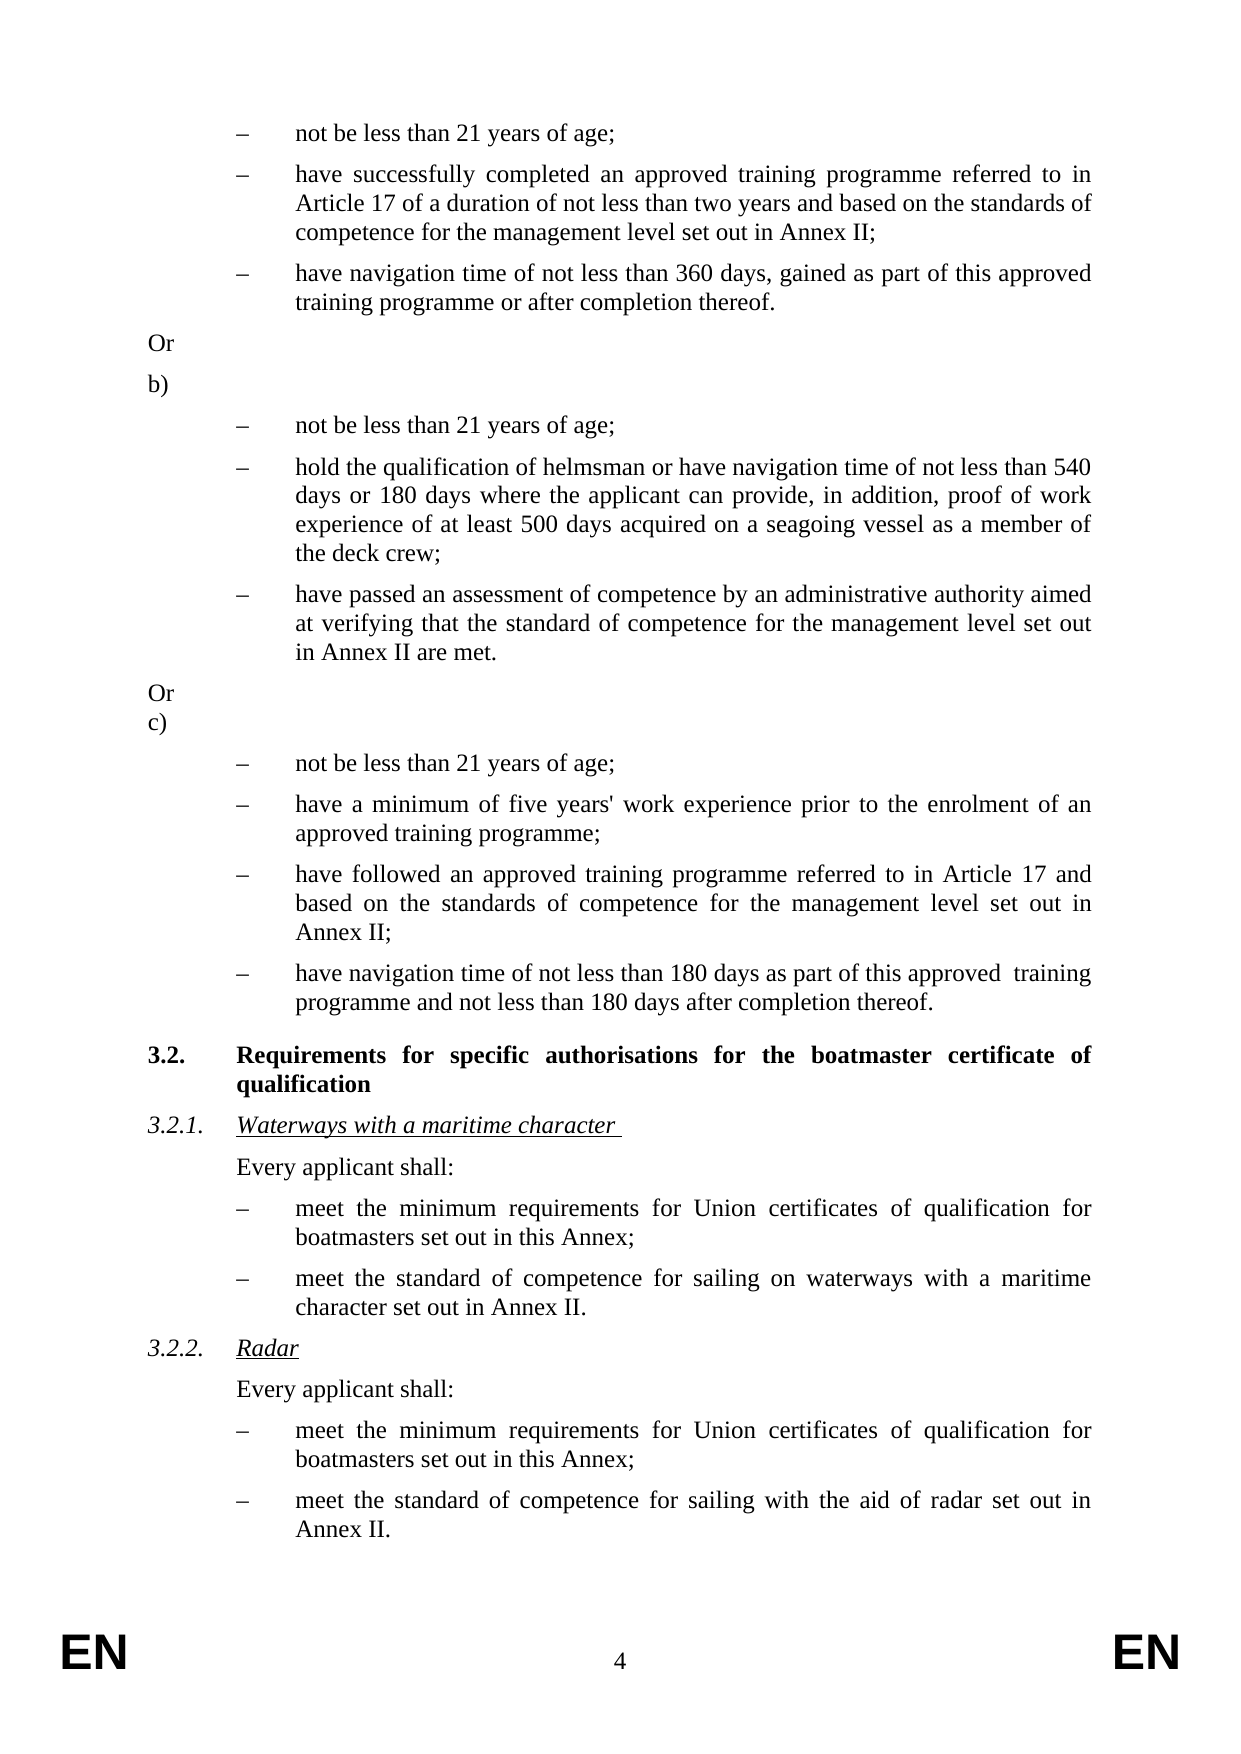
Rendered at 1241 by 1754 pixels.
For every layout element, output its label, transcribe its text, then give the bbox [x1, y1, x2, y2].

list have navigation time of not less than 180 days as part of this approved training programme and not less than 180 days after completion thereof. [236, 958, 1093, 1016]
list have navigation time of not less than 360 days, gained as part of this approved training programme or after completion thereof. [236, 258, 1093, 316]
text Or [148, 678, 1093, 707]
text Every applicant shall: [236, 1152, 1093, 1181]
list have successfully completed an approved training programme referred to in Article 17 of a duration of not less than two years and based on the standards of competence for the management level set out in Annex II; [236, 159, 1093, 246]
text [236, 1416, 1093, 1473]
text c) [148, 707, 1093, 736]
subtitle Requirements for specific authorisations for the boatmaster certificate of qualification [148, 1041, 1093, 1098]
text Or [148, 328, 1093, 357]
list have followed an approved training programme referred to in Article 17 and based on the standards of competence for the management level set out in Annex II; [236, 859, 1093, 946]
list have passed an assessment of competence by an administrative authority aimed at verifying that the standard of competence for the management level set out in Annex II are met. [236, 579, 1093, 666]
text Every applicant shall: [236, 1374, 1093, 1403]
subtitle Radar [148, 1333, 1093, 1362]
text meet the standard of competence for sailing on waterways with a maritime character set out in Annex II. [236, 1263, 1093, 1321]
subtitle Waterways with a maritime character [148, 1111, 1093, 1139]
text meet the standard of competence for sailing with the aid of radar set out in Annex II. [236, 1486, 1093, 1543]
list hold the qualification of helmsman or have navigation time of not less than 540 days or 180 days where the applicant can provide, in addition, proof of work experience of at least 500 days acquired on a seagoing vessel as a member of the deck crew; [236, 452, 1093, 567]
text b) [148, 369, 1093, 398]
text meet the minimum requirements for Union certificates of qualification for boatmasters set out in this Annex; [236, 1193, 1093, 1251]
list have a minimum of five years' work experience prior to the enrolment of an approved training programme; [236, 789, 1093, 847]
list not be less than 21 years of age; [236, 748, 1093, 777]
list not be less than 21 years of age; [236, 118, 1093, 147]
list not be less than 21 years of age; [236, 411, 1093, 439]
